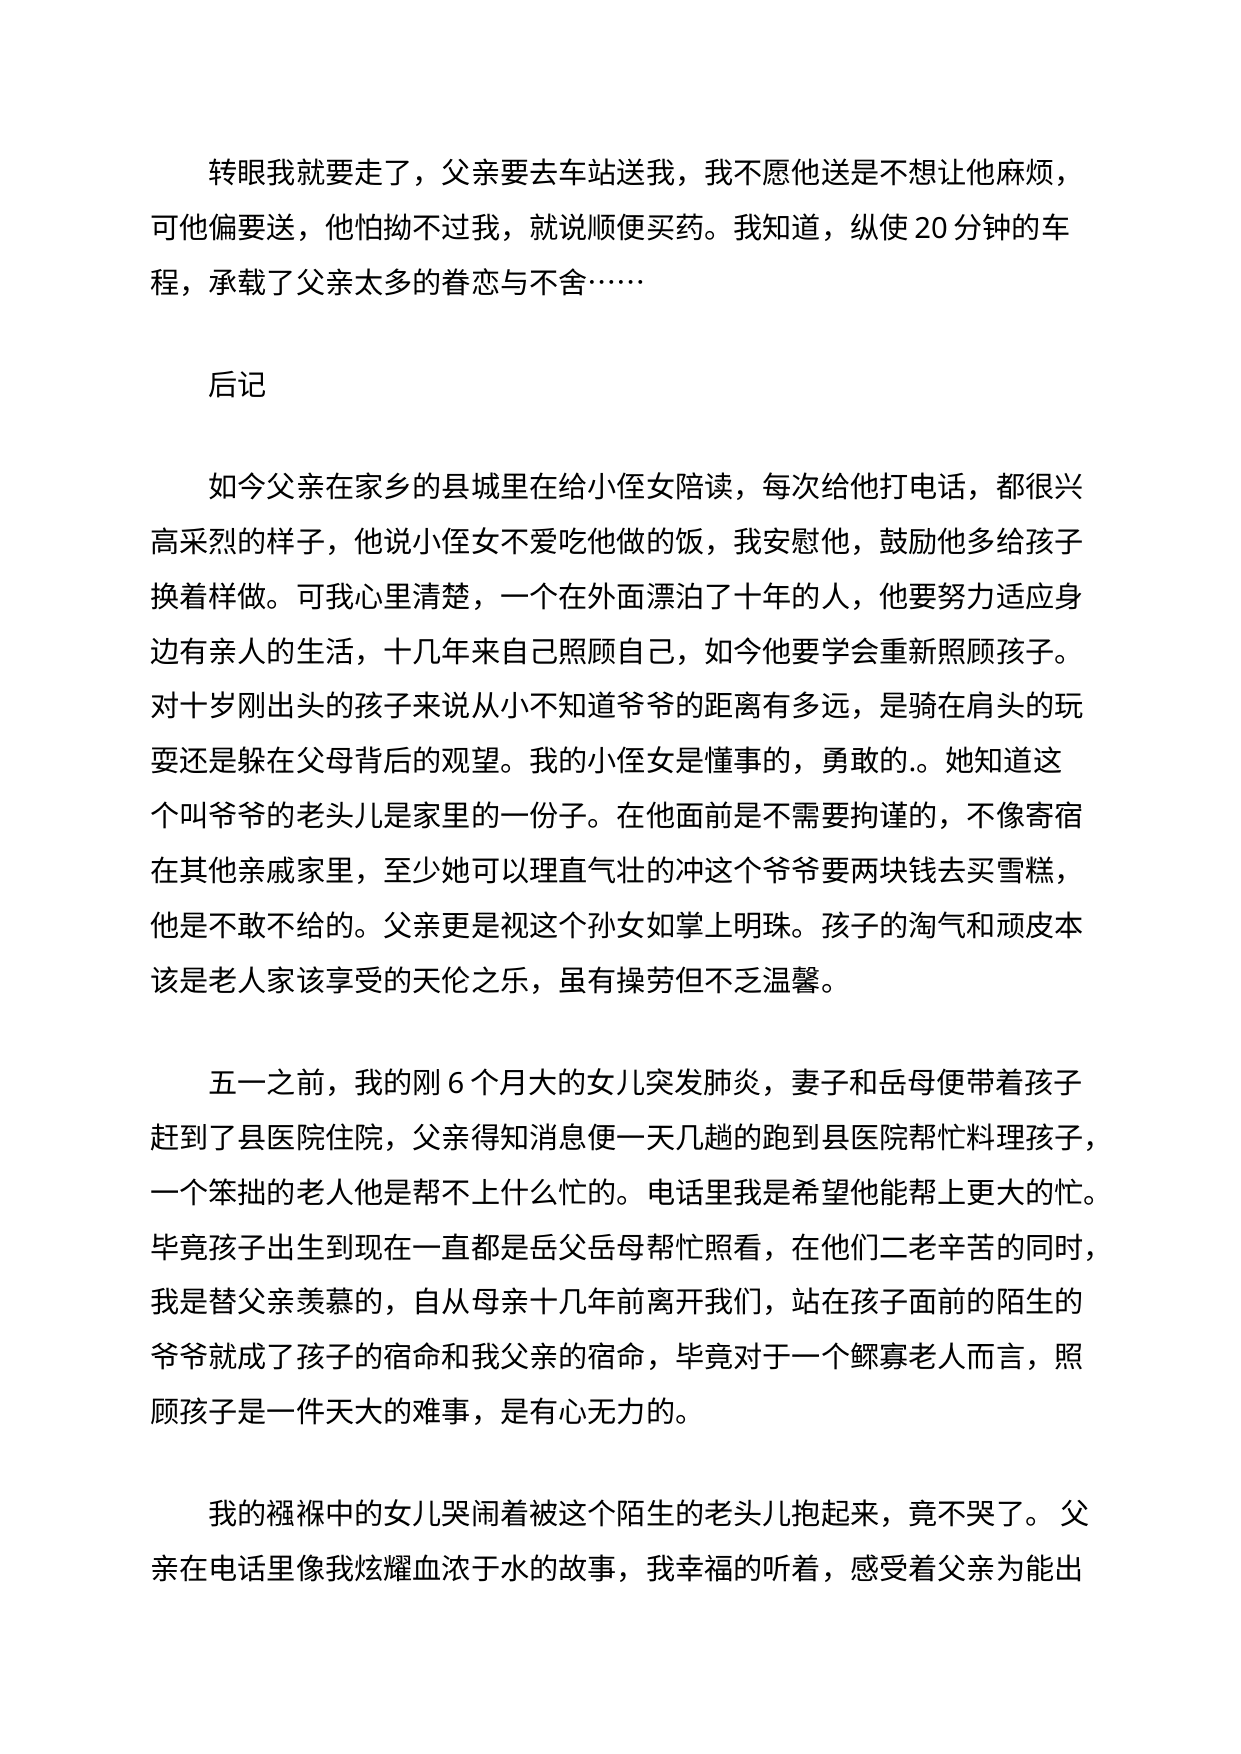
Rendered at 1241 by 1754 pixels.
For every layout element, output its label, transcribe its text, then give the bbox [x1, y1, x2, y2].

text 转眼我就要走了，父亲要去车站送我，我不愿他送是不想让他麻烦，可他偏要送，他怕拗不过我，就说顺便买药。我知道，纵使20分钟的车程，承载了父亲太多的眷恋与不舍…… [150, 150, 1090, 302]
text 五一之前，我的刚6个月大的女儿突发肺炎，妻子和岳母便带着孩子赶到了县医院住院，父亲得知消息便一天几趟的跑到县医院帮忙料理孩子，一个笨拙的老人他是帮不上什么忙的。电话里我是希望他能帮上更大的忙。毕竟孩子出生到现在一直都是岳父岳母帮忙照看，在他们二老辛苦的同时，我是替父亲羡慕的，自从母亲十几年前离开我们，站在孩子面前的陌生的爷爷就成了孩子的宿命和我父亲的宿命，毕竟对于一个鳏寡老人而言，照顾孩子是一件天大的难事，是有心无力的。 [150, 1059, 1090, 1431]
text 后记 [150, 362, 1090, 404]
text 如今父亲在家乡的县城里在给小侄女陪读，每次给他打电话，都很兴高采烈的样子，他说小侄女不爱吃他做的饭，我安慰他，鼓励他多给孩子换着样做。可我心里清楚，一个在外面漂泊了十年的人，他要努力适应身边有亲人的生活，十几年来自己照顾自己，如今他要学会重新照顾孩子。对十岁刚出头的孩子来说从小不知道爷爷的距离有多远，是骑在肩头的玩耍还是躲在父母背后的观望。我的小侄女是懂事的，勇敢的.。她知道这个叫爷爷的老头儿是家里的一份子。在他面前是不需要拘谨的，不像寄宿在其他亲戚家里，至少她可以理直气壮的冲这个爷爷要两块钱去买雪糕，他是不敢不给的。父亲更是视这个孙女如掌上明珠。孩子的淘气和顽皮本该是老人家该享受的天伦之乐，虽有操劳但不乏温馨。 [150, 463, 1090, 1000]
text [150, 1491, 1090, 1588]
